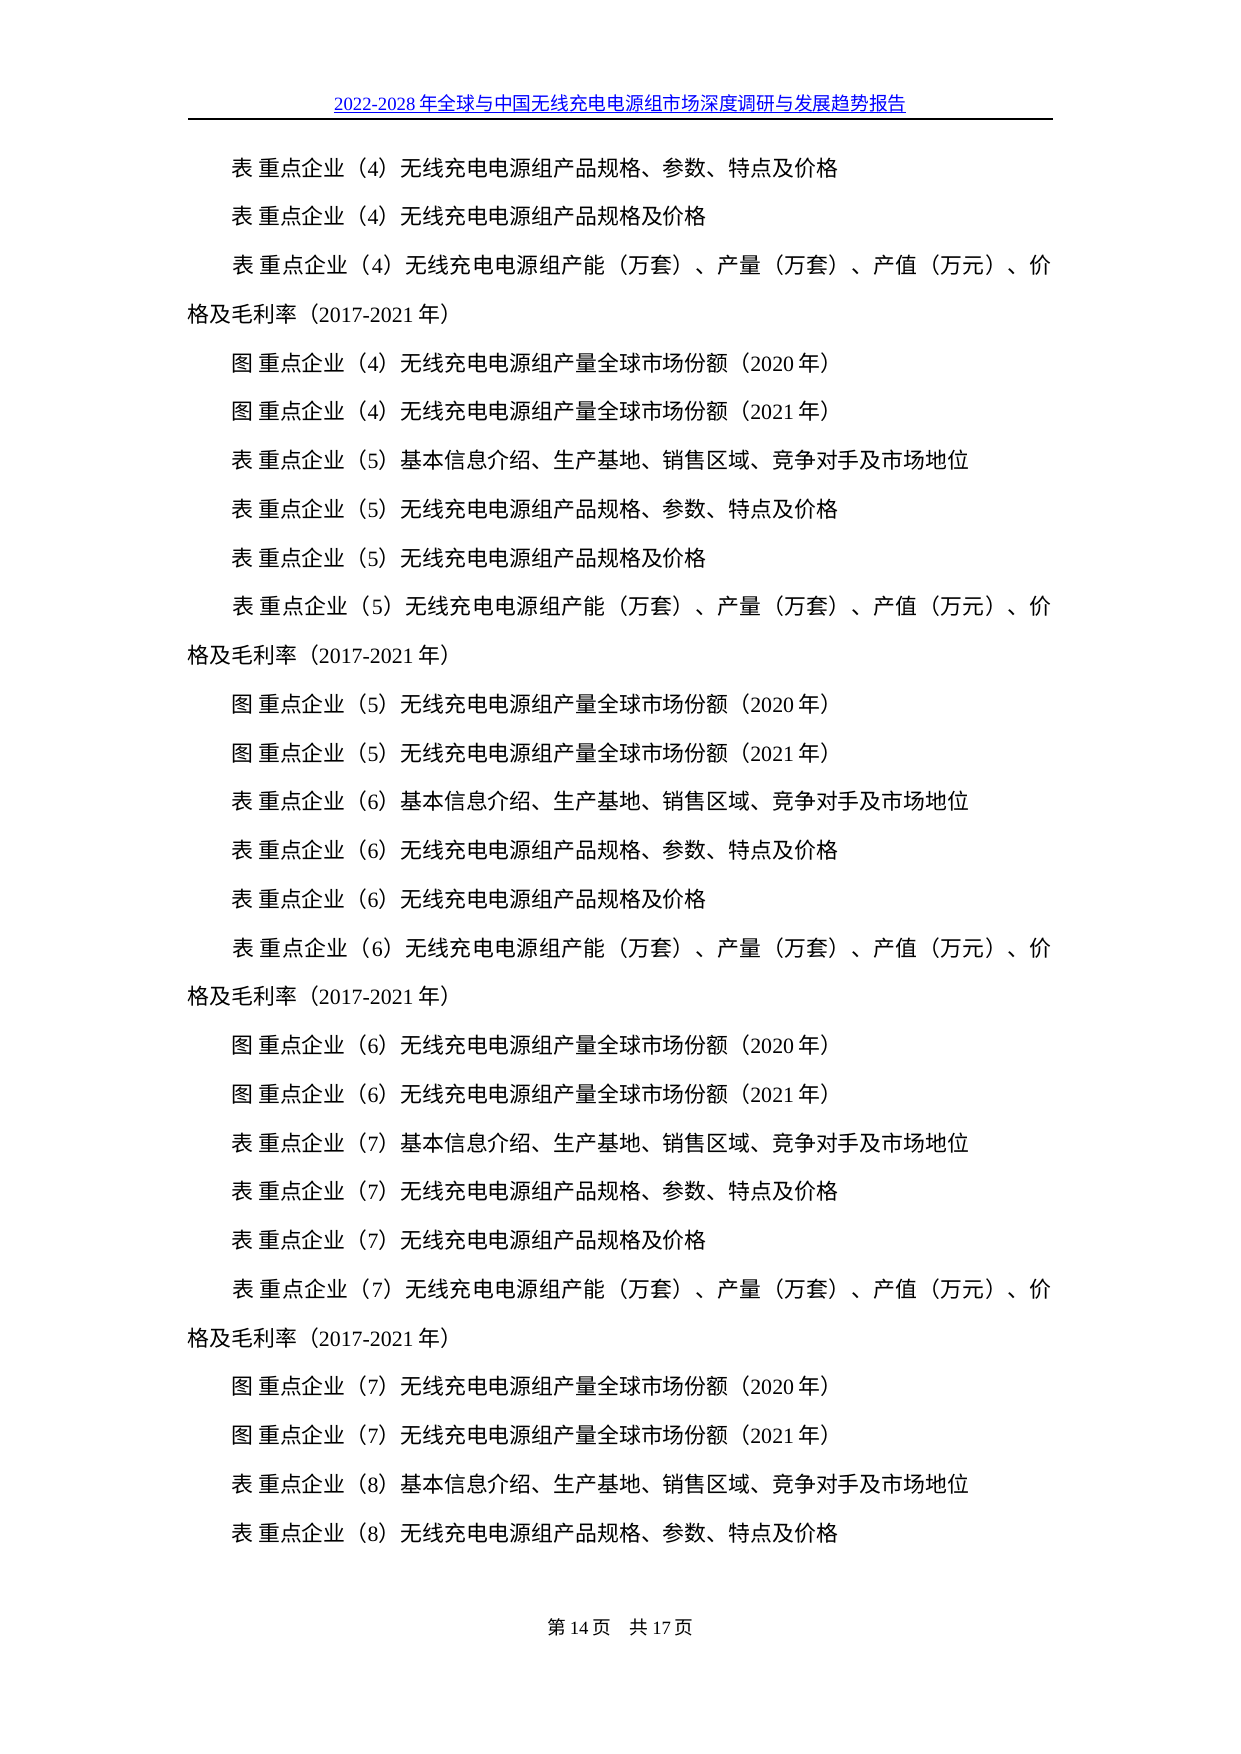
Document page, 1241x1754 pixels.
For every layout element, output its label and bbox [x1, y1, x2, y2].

text [187, 150, 1053, 1548]
